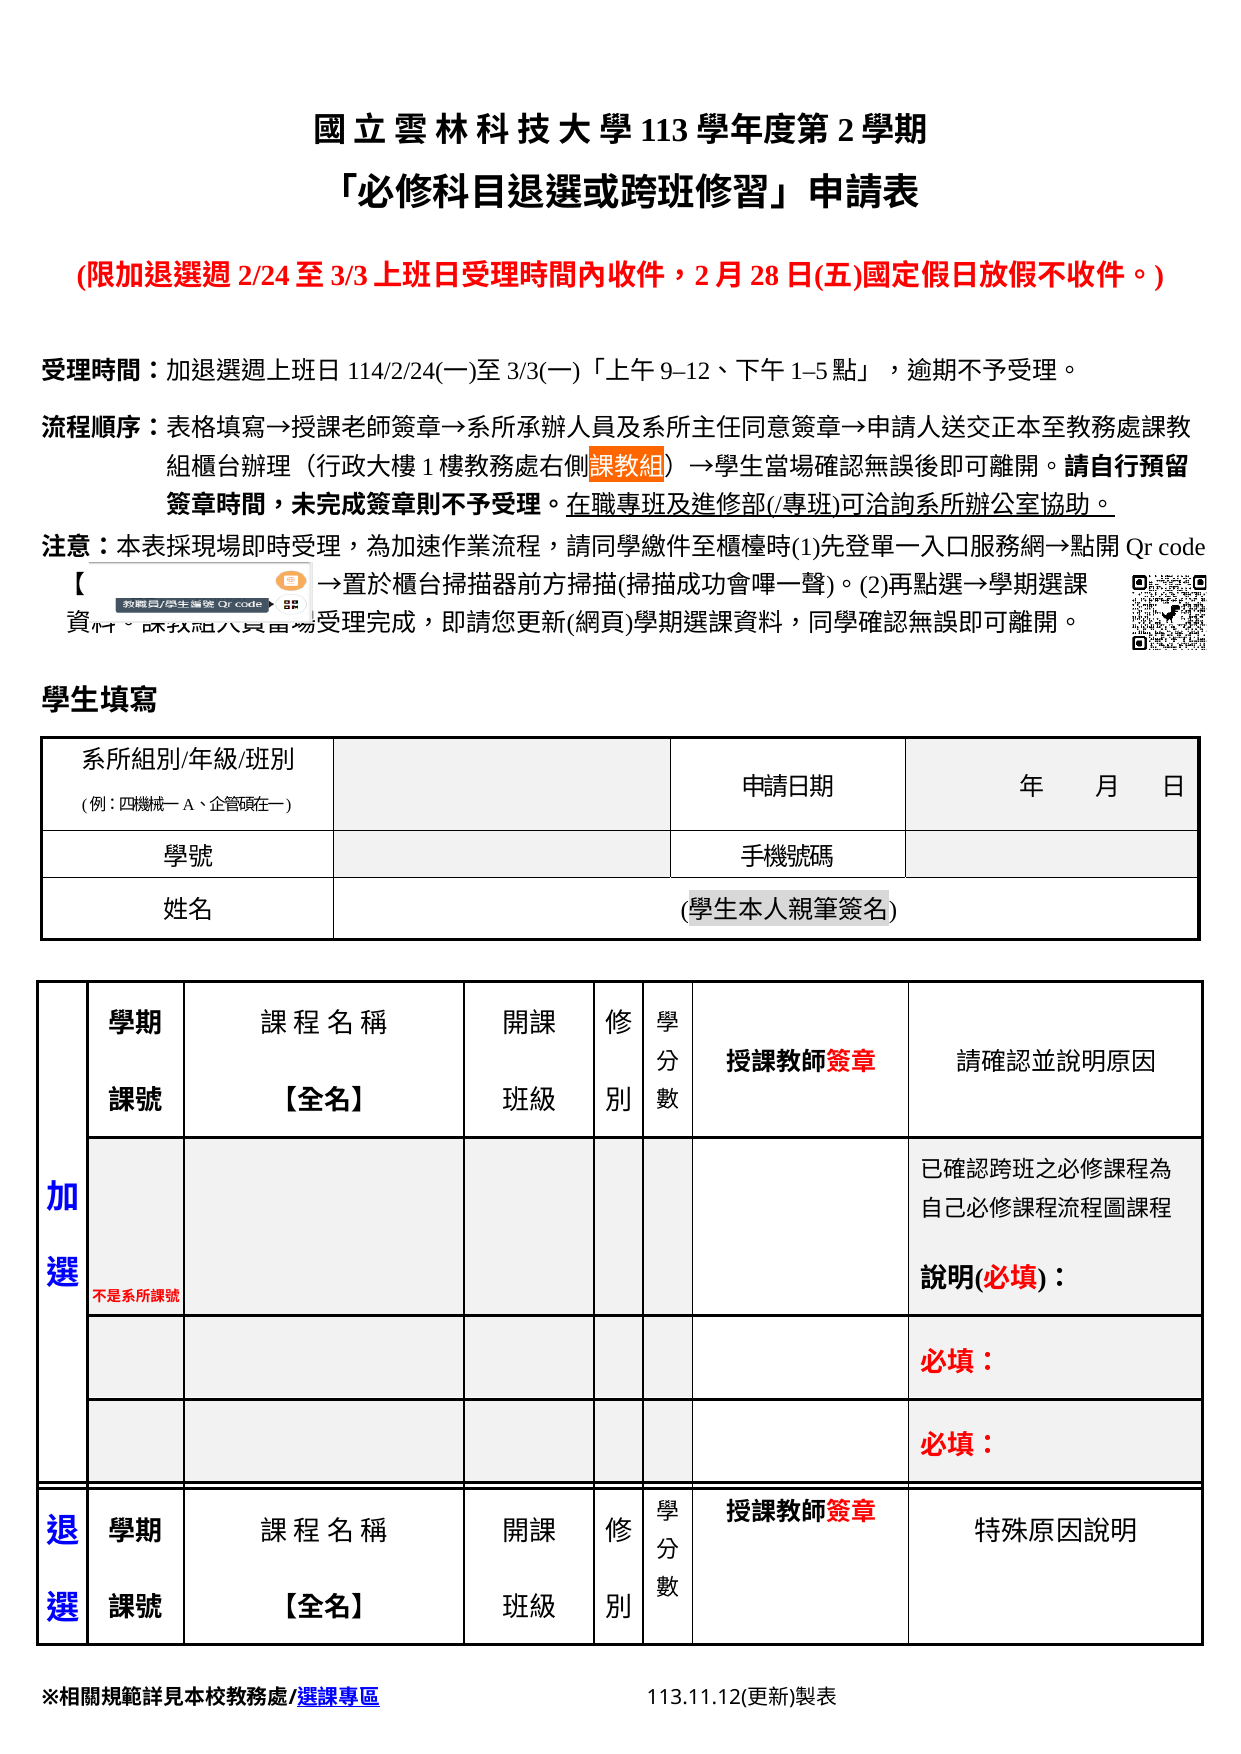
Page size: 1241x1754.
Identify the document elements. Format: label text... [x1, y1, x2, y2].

table_header 學 分數 [644, 983, 692, 1136]
text (限加退選週2/24至3/3上班日受理時間內收件，2月28日(五)國定假日放假不收件。) [41, 235, 1199, 311]
table_cell [465, 1401, 593, 1481]
table_cell [334, 878, 670, 938]
table_cell 姓名 [43, 878, 333, 938]
table_cell 手機號碼 [671, 831, 905, 877]
table_cell 必填： [909, 1317, 1201, 1397]
text 注意：本表採現場即時受理，為加速作業流程，請同學繳件至櫃檯時(1)先登單一入口服務網→點開Qr code [41, 525, 1208, 563]
table_cell 學 分數 [644, 1490, 692, 1643]
text 「必修科目退選或跨班修習」申請表 [41, 151, 1199, 227]
table_header 加 選 [39, 983, 86, 1481]
text 學生填寫 [41, 659, 1199, 736]
table_header 請確認並說明原因 [909, 983, 1201, 1136]
table_cell 已確認跨班之必修課程為自己必修課程流程圖課程 說明(必填)： [909, 1139, 1201, 1314]
list 受理時間：加退選週上班日 114/2/24(一)至3/3(一)「上午9–12、下午1–5點」，逾期不予受理。 [41, 349, 1199, 388]
table_cell [185, 1317, 463, 1397]
text 國 立 雲 林 科 技 大 學 113 學年度第 2學期 [41, 103, 1199, 151]
list 流程順序：表格填寫→授課老師簽章→系所承辦人員及系所主任同意簽章→申請人送交正本至教務處課教組櫃台辦理（行政大樓1樓教務處右側課教組）→學生當場確認無誤後即可離開。請自行預留簽章時間，未完成簽章則不予受理。在職專班及進修部(/專班)可洽詢系所辦公室協助。 [41, 407, 1199, 522]
picture [88, 562, 313, 623]
table_cell 必填： [909, 1401, 1201, 1481]
table_cell [595, 1139, 642, 1314]
table_cell [595, 1317, 642, 1397]
table_cell 特殊原因說明 [909, 1490, 1201, 1643]
picture [1132, 575, 1207, 650]
table_cell [89, 1401, 183, 1481]
table_header [334, 739, 670, 830]
table_cell (學生本人親筆簽名) [671, 878, 905, 938]
table_cell [644, 1139, 692, 1314]
table_header 申請日期 [671, 739, 905, 830]
table_header 學期課號 [89, 983, 183, 1136]
table_cell 開課 班級 [465, 1490, 593, 1643]
table_cell 修別 [595, 1490, 642, 1643]
table_cell [644, 1317, 692, 1397]
table_header 授課教師簽章 [693, 983, 908, 1136]
table_cell [693, 1317, 908, 1397]
table_cell [185, 1401, 463, 1481]
table_cell [334, 831, 670, 877]
table_cell 不是系所課號 [89, 1139, 183, 1314]
table_header 系所組別/年級/班別 ( 例：四機械一A、企管碩在一 ) [43, 739, 333, 830]
table_cell [595, 1401, 642, 1481]
table_cell [465, 1317, 593, 1397]
table_cell 授課教師簽章 [693, 1490, 908, 1643]
table_header 開課 班級 [465, 983, 593, 1136]
table_header 年 月 日 [906, 739, 1197, 830]
table_header 課 程 名 稱 【全名】 [185, 983, 463, 1136]
table_cell [185, 1139, 463, 1314]
table_cell [693, 1139, 908, 1314]
table_cell [906, 831, 1197, 877]
table_cell [693, 1401, 908, 1481]
text 【 】→置於櫃台掃描器前方掃描(掃描成功會嗶一聲)。(2)再點選→學期選課資料。課教組人員當場受理完成，即請您更新(網頁)學期選課資料，同學確認無誤即可離開。 [41, 563, 1199, 640]
table_cell 學號 [43, 831, 333, 877]
table_cell 課 程 名 稱 【全名】 [185, 1490, 463, 1643]
table_cell [89, 1317, 183, 1397]
table_cell [906, 878, 1197, 938]
table_cell 退 選 [39, 1490, 86, 1643]
table_cell [465, 1139, 593, 1314]
table_header 修別 [595, 983, 642, 1136]
table_cell [644, 1401, 692, 1481]
table_cell 學期課號 [89, 1490, 183, 1643]
